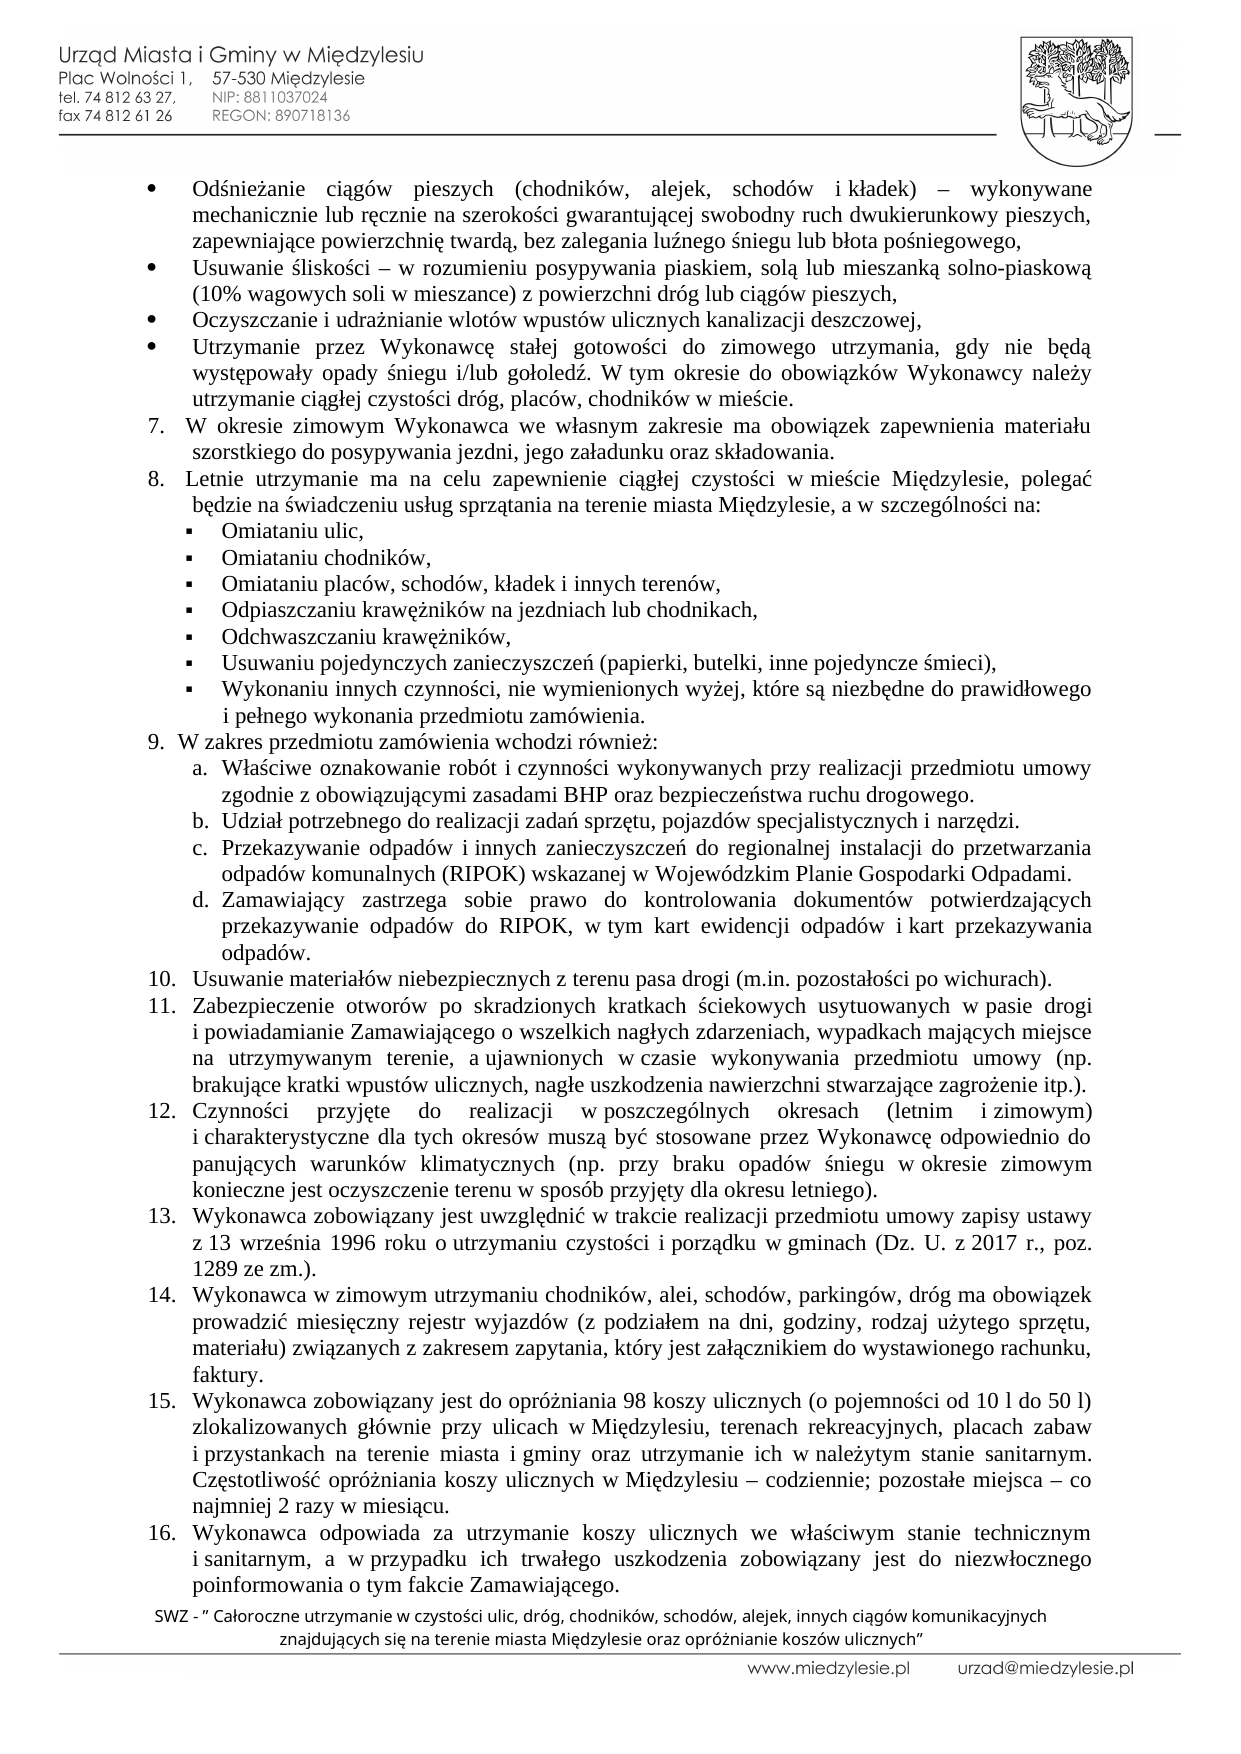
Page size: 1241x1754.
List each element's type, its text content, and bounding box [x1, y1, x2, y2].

subtitle Wykonaniu innych czynności, nie wymienionych wyżej, które są niezbędne do prawidłowego i pełnego wykonania przedmiotu zamówienia. [185, 675, 1093, 728]
subtitle Czynności przyjęte do realizacji w poszczególnych okresach (letnim i zimowym) i charakterystyczne dla tych okresów muszą być stosowane przez Wykonawcę odpowiednio do panujących warunków klimatycznych (np. przy braku opadów śniegu w okresie zimowym konieczne jest oczyszczenie terenu w sposób przyjęty dla okresu letniego). [148, 1097, 1093, 1202]
subtitle Oczyszczanie i udrażnianie wlotów wpustów ulicznych kanalizacji deszczowej, [148, 306, 1093, 333]
subtitle Usuwanie materiałów niebezpiecznych z terenu pasa drogi (m.in. pozostałości po wichurach). [148, 965, 1093, 992]
subtitle Odśnieżanie ciągów pieszych (chodników, alejek, schodów i kładek) – wykonywane mechanicznie lub ręcznie na szerokości gwarantującej swobodny ruch dwukierunkowy pieszych, zapewniające powierzchnię twardą, bez zalegania luźnego śniegu lub błota pośniegowego, [148, 175, 1093, 254]
subtitle Wykonawca odpowiada za utrzymanie koszy ulicznych we właściwym stanie technicznym i sanitarnym, a w przypadku ich trwałego uszkodzenia zobowiązany jest do niezwłocznego poinformowania o tym fakcie Zamawiającego. [148, 1519, 1093, 1598]
subtitle Wykonawca w zimowym utrzymaniu chodników, alei, schodów, parkingów, dróg ma obowiązek prowadzić miesięczny rejestr wyjazdów (z podziałem na dni, godziny, rodzaj użytego sprzętu, materiału) związanych z zakresem zapytania, który jest załącznikiem do wystawionego rachunku, faktury. [148, 1282, 1093, 1387]
list Właściwe oznakowanie robót i czynności wykonywanych przy realizacji przedmiotu umowy zgodnie z obowiązującymi zasadami BHP oraz bezpieczeństwa ruchu drogowego. [192, 754, 1093, 807]
subtitle Wykonawca zobowiązany jest uwzględnić w trakcie realizacji przedmiotu umowy zapisy ustawy z 13 września 1996 roku o utrzymaniu czystości i porządku w gminach (Dz. U. z 2017 r., poz. 1289 ze zm.). [148, 1202, 1093, 1282]
picture [58, 1650, 1182, 1681]
subtitle Usuwanie śliskości – w rozumieniu posypywania piaskiem, solą lub mieszanką solno-piaskową (10% wagowych soli w mieszance) z powierzchni dróg lub ciągów pieszych, [148, 254, 1093, 306]
subtitle Zabezpieczenie otworów po skradzionych kratkach ściekowych usytuowanych w pasie drogi i powiadamianie Zamawiającego o wszelkich nagłych zdarzeniach, wypadkach mających miejsce na utrzymywanym terenie, a ujawnionych w czasie wykonywania przedmiotu umowy (np. brakujące kratki wpustów ulicznych, nagłe uszkodzenia nawierzchni stwarzające zagrożenie itp.). [148, 992, 1093, 1097]
subtitle Omiataniu placów, schodów, kładek i innych terenów, [185, 570, 1093, 596]
subtitle Wykonawca zobowiązany jest do opróżniania 98 koszy ulicznych (o pojemności od 10 l do 50 l) zlokalizowanych głównie przy ulicach w Międzylesiu, terenach rekreacyjnych, placach zabaw i przystankach na terenie miasta i gminy oraz utrzymanie ich w należytym stanie sanitarnym. Częstotliwość opróżniania koszy ulicznych w Międzylesiu – codziennie; pozostałe miejsca – co najmniej 2 razy w miesiącu. [148, 1387, 1093, 1519]
subtitle Odpiaszczaniu krawężników na jezdniach lub chodnikach, [185, 596, 1093, 623]
subtitle Omiataniu chodników, [185, 544, 1093, 570]
list Przekazywanie odpadów i innych zanieczyszczeń do regionalnej instalacji do przetwarzania odpadów komunalnych (RIPOK) wskazanej w Wojewódzkim Planie Gospodarki Odpadami. [192, 833, 1093, 886]
list Zamawiający zastrzega sobie prawo do kontrolowania dokumentów potwierdzających przekazywanie odpadów do RIPOK, w tym kart ewidencji odpadów i kart przekazywania odpadów. [192, 886, 1093, 965]
subtitle Usuwaniu pojedynczych zanieczyszczeń (papierki, butelki, inne pojedyncze śmieci), [185, 649, 1093, 675]
picture [58, 29, 1182, 175]
subtitle Odchwaszczaniu krawężników, [185, 623, 1093, 649]
subtitle W zakres przedmiotu zamówienia wchodzi również: [148, 728, 1093, 754]
subtitle Letnie utrzymanie ma na celu zapewnienie ciągłej czystości w mieście Międzylesie, polegać będzie na świadczeniu usług sprzątania na terenie miasta Międzylesie, a w szczególności na: [148, 464, 1093, 517]
subtitle W okresie zimowym Wykonawca we własnym zakresie ma obowiązek zapewnienia materiału szorstkiego do posypywania jezdni, jego załadunku oraz składowania. [148, 412, 1093, 464]
subtitle Utrzymanie przez Wykonawcę stałej gotowości do zimowego utrzymania, gdy nie będą występowały opady śniegu i/lub gołoledź. W tym okresie do obowiązków Wykonawcy należy utrzymanie ciągłej czystości dróg, placów, chodników w mieście. [148, 333, 1093, 412]
list Udział potrzebnego do realizacji zadań sprzętu, pojazdów specjalistycznych i narzędzi. [192, 807, 1093, 833]
subtitle Omiataniu ulic, [185, 517, 1093, 544]
